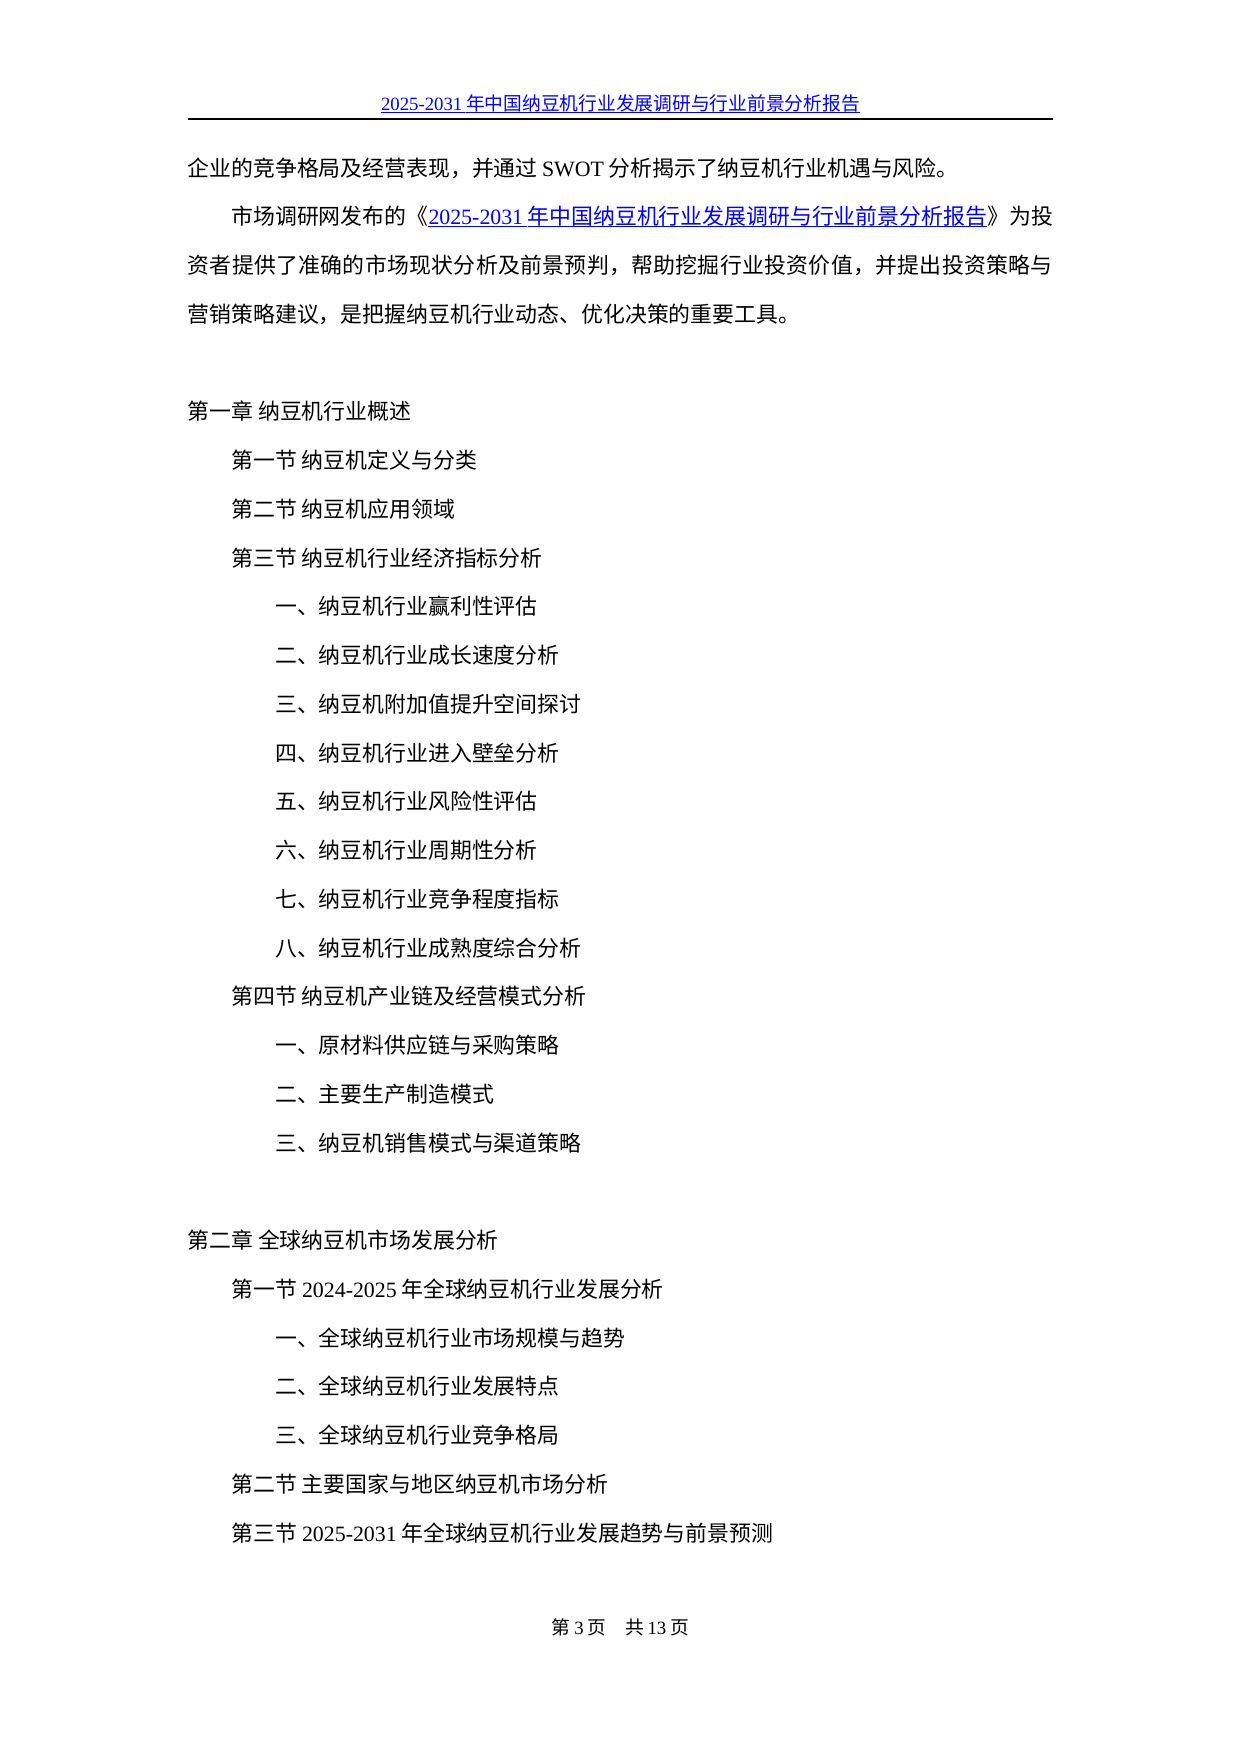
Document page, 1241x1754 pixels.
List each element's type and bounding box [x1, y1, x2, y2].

text [187, 150, 1053, 1548]
